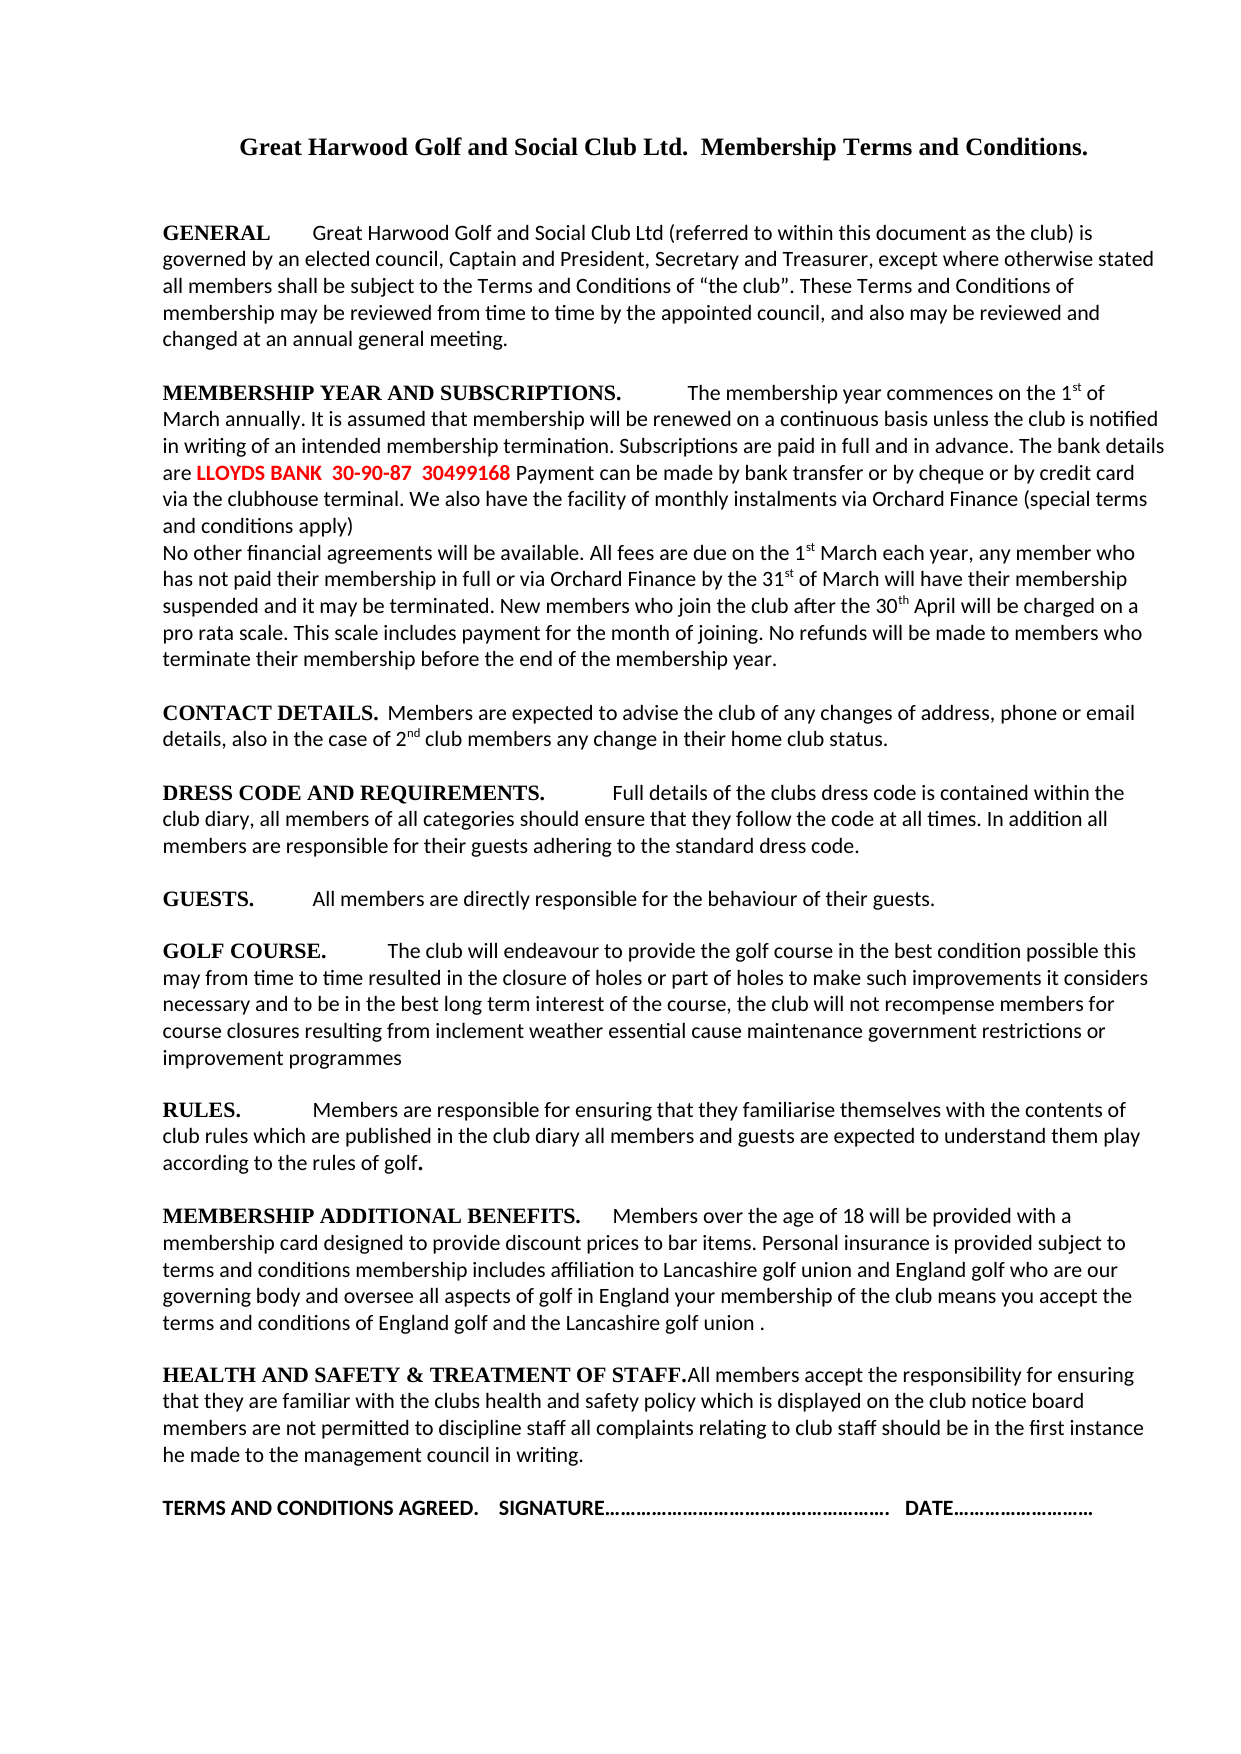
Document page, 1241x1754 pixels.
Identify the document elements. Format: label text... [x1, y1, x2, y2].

text No other financial agreements will be available. All fees are due on the 1st March each year, any member who has not paid their membership in full or via Orchard Finance by the 31st of March will have their membership suspended and it may be terminated. New members who join the club after the 30th April will be charged on a pro rata scale. This scale includes payment for the month of joining. No refunds will be made to members who terminate their membership before the end of the membership year. [162, 539, 1165, 672]
text GENERAL Great Harwood Golf and Social Club Ltd (referred to within this document as the club) is governed by an elected council, Captain and President, Secretary and Treasurer, except where otherwise stated all members shall be subject to the Terms and Conditions of “the club”. These Terms and Conditions of membership may be reviewed from time to time by the appointed council, and also may be reviewed and changed at an annual general meeting. [162, 219, 1165, 352]
text CONTACT DETAILS. Members are expected to advise the club of any changes of address, phone or email details, also in the case of 2nd club members any change in their home club status. [162, 699, 1165, 752]
text TERMS AND CONDITIONS AGREED. SIGNATURE………………………………………………. DATE……………………… [162, 1494, 1165, 1521]
text MEMBERSHIP YEAR AND SUBSCRIPTIONS. The membership year commences on the 1st of March annually. It is assumed that membership will be renewed on a continuous basis unless the club is notified in writing of an intended membership termination. Subscriptions are paid in full and in advance. The bank details are LLOYDS BANK 30-90-87 30499168 Payment can be made by bank transfer or by cheque or by credit card via the clubhouse terminal. We also have the facility of monthly instalments via Orchard Finance (special terms and conditions apply) [162, 379, 1165, 539]
text DRESS CODE AND REQUIREMENTS. Full details of the clubs dress code is contained within the club diary, all members of all categories should ensure that they follow the code at all times. In addition all members are responsible for their guests adhering to the standard dress code. [162, 779, 1165, 859]
text GOLF COURSE. The club will endeavour to provide the golf course in the best condition possible this may from time to time resulted in the closure of holes or part of holes to make such improvements it considers necessary and to be in the best long term interest of the course, the club will not recompense members for course closures resulting from inclement weather essential cause maintenance government restrictions or improvement programmes [162, 937, 1165, 1071]
text Great Harwood Golf and Social Club Ltd. Membership Terms and Conditions. [162, 132, 1165, 161]
text GUESTS. All members are directly responsible for the behaviour of their guests. [162, 885, 1165, 912]
text MEMBERSHIP ADDITIONAL BENEFITS. Members over the age of 18 will be provided with a membership card designed to provide discount prices to bar items. Personal insurance is provided subject to terms and conditions membership includes affiliation to Lancashire golf union and England golf who are our governing body and oversee all aspects of golf in England your membership of the club means you accept the terms and conditions of England golf and the Lancashire golf union . [162, 1202, 1165, 1336]
text HEALTH AND SAFETY & TREATMENT OF STAFF. All members accept the responsibility for ensuring that they are familiar with the clubs health and safety policy which is displayed on the club notice board members are not permitted to discipline staff all complaints relating to club staff should be in the first instance he made to the management council in writing. [162, 1361, 1165, 1468]
text RULES. Members are responsible for ensuring that they familiarise themselves with the contents of club rules which are published in the club diary all members and guests are expected to understand them play according to the rules of golf. [162, 1096, 1165, 1176]
